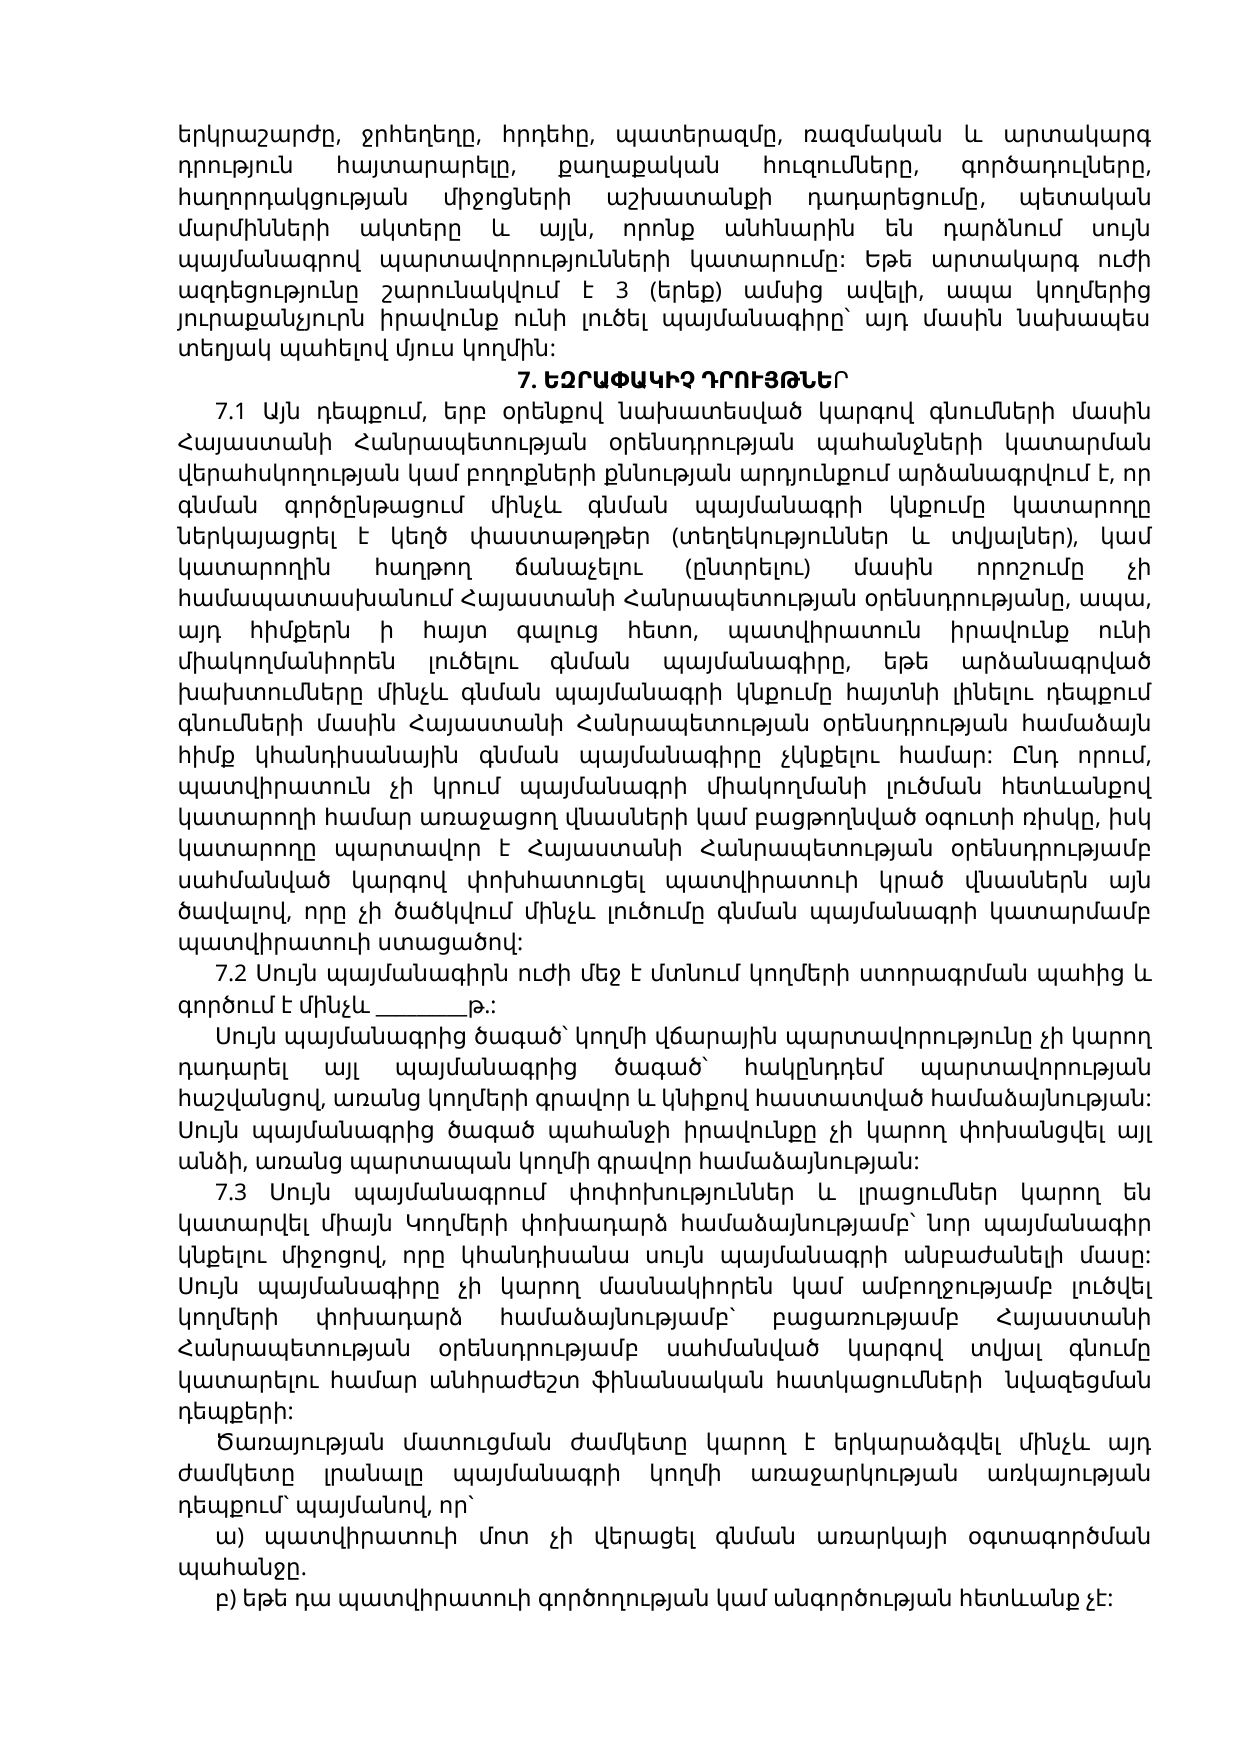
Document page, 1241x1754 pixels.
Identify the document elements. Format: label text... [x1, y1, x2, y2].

text բ) եթե դա պատվիրատուի գործողության կամ անգործության հետևանք չէ: [177, 1582, 1152, 1613]
text Ծառայության մատուցման ժամկետը կարող է երկարաձգվել մինչև այդ ժամկետը լրանալը պայմանագրի կողմի առաջարկության առկայության դեպքում` պայմանով, որ` [177, 1426, 1152, 1520]
text ա) պատվիրատուի մոտ չի վերացել գնման առարկայի օգտագործման պահանջը. [177, 1520, 1152, 1582]
text 7.1 Այն դեպքում, երբ օրենքով նախատեսված կարգով գնումների մասին Հայաստանի Հանրապետության օրենսդրության պահանջների կատարման վերահսկողության կամ բողոքների քննության արդյունքում արձանագրվում է, որ գնման գործընթացում մինչև գնման պայմանագրի կնքումը կատարողը ներկայացրել է կեղծ փաստաթղթեր (տեղեկություններ և տվյալներ), կամ կատարողին հաղթող ճանաչելու (ընտրելու) մասին որոշումը չի համապատասխանում Հայաստանի Հանրապետության օրենսդրությանը, ապա, այդ հիմքերն ի հայտ գալուց հետո, պատվիրատուն իրավունք ունի միակողմանիորեն լուծելու գնման պայմանագիրը, եթե արձանագրված խախտումները մինչև գնման պայմանագրի կնքումը հայտնի լինելու դեպքում գնումների մասին Հայաստանի Հանրապետության օրենսդրության համաձայն հիմք կհանդիսանային գնման պայմանագիրը չկնքելու համար: Ընդ որում, պատվիրատուն չի կրում պայմանագրի միակողմանի լուծման հետևանքով կատարողի համար առաջացող վնասների կամ բացթողնված օգուտի ռիսկը, իսկ կատարողը պարտավոր է Հայաստանի Հանրապետության օրենսդրությամբ սահմանված կարգով փոխհատուցել պատվիրատուի կրած վնասներն այն ծավալով, որը չի ծածկվում մինչև լուծումը գնման պայմանագրի կատարմամբ պատվիրատուի ստացածով: [177, 395, 1152, 957]
text 7.3 Սույն պայմանագրում փոփոխություններ և լրացումներ կարող են կատարվել միայն Կողմերի փոխադարձ համաձայնությամբ՝ նոր պայմանագիր կնքելու միջոցով, որը կհանդիսանա սույն պայմանագրի անբաժանելի մասը: Սույն պայմանագիրը չի կարող մասնակիորեն կամ ամբողջությամբ լուծվել կողմերի փոխադարձ համաձայնությամբ` բացառությամբ Հայաստանի Հանրապետության օրենսդրությամբ սահմանված կարգով տվյալ գնումը կատարելու համար անհրաժեշտ ֆինանսական հատկացումների նվազեցման դեպքերի: [177, 1176, 1152, 1426]
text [177, 118, 1152, 363]
text Սույն պայմանագրից ծագած՝ կողմի վճարային պարտավորությունը չի կարող դադարել այլ պայմանագրից ծագած՝ հակընդդեմ պարտավորության հաշվանցով, առանց կողմերի գրավոր և կնիքով հաստատված համաձայնության: Սույն պայմանագրից ծագած պահանջի իրավունքը չի կարող փոխանցվել այլ անձի, առանց պարտապան կողմի գրավոր համաձայնության: [177, 1020, 1152, 1176]
text 7. ԵԶՐԱՓԱԿԻՉ ԴՐՈՒՅԹՆԵՐ [177, 363, 1152, 395]
text 7.2 Սույն պայմանագիրն ուժի մեջ է մտնում կողմերի ստորագրման պահից և գործում է մինչև _________թ.: [177, 957, 1152, 1020]
